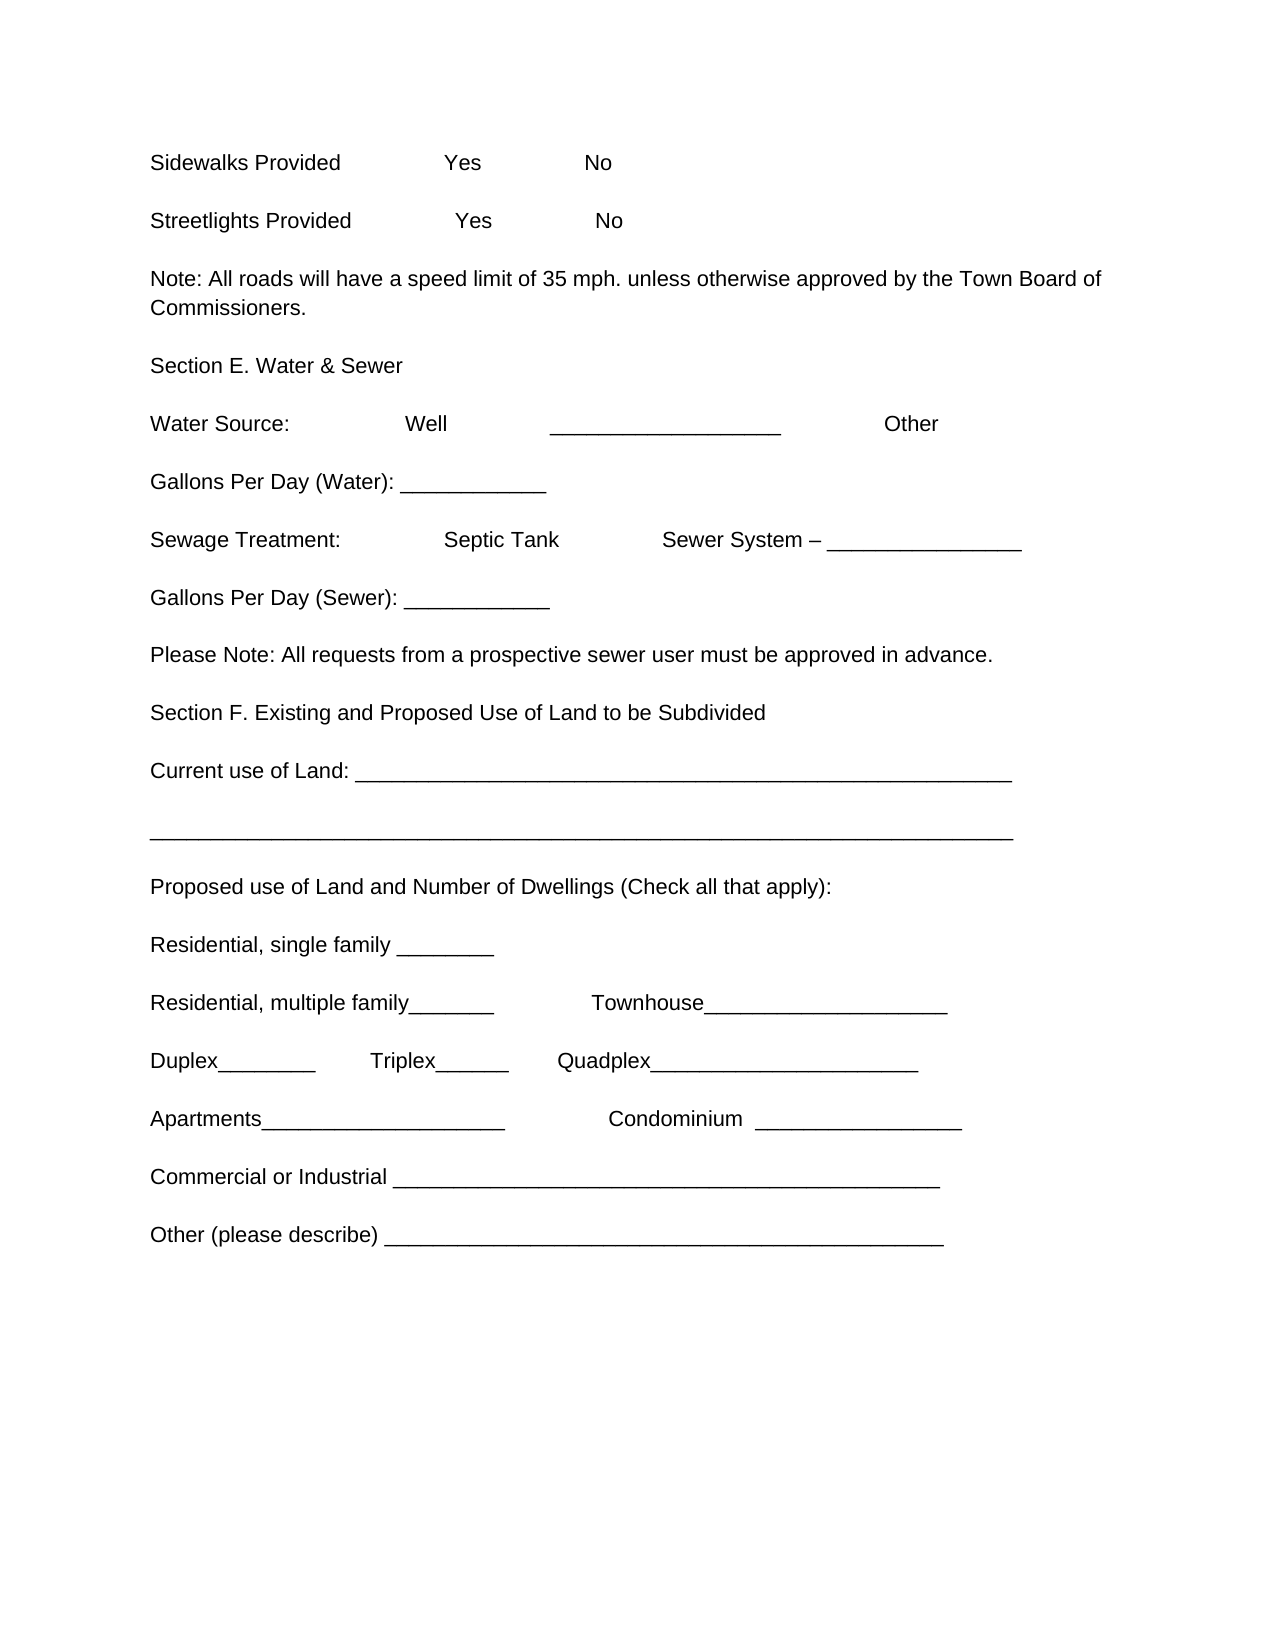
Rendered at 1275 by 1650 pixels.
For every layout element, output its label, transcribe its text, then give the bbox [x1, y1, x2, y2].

text Sidewalks Provided Yes No Streetlights Provided Yes No Note: All roads will have a speed limit of 35 mph. unless otherwise approved by the Town Board of Commissioners. Section E. Water & Sewer Water Source: Well ___________________ Other Gallons Per Day (Water): ____________ Sewage Treatment: Septic Tank Sewer System – ________________ Gallons Per Day (Sewer): ____________ Please Note: All requests from a prospective sewer user must be approved in advance. Section F. Existing and Proposed Use of Land to be Subdivided Current use of Land: ______________________________________________________ _______________________________________________________________________ Proposed use of Land and Number of Dwellings (Check all that apply): Residential, single family ________ Residential, multiple family_______ Townhouse____________________ Duplex________ Triplex______ Quadplex______________________ Apartments____________________ Condominium _________________ Commercial or Industrial _____________________________________________ Other (please describe) ______________________________________________ [150, 150, 1125, 1247]
